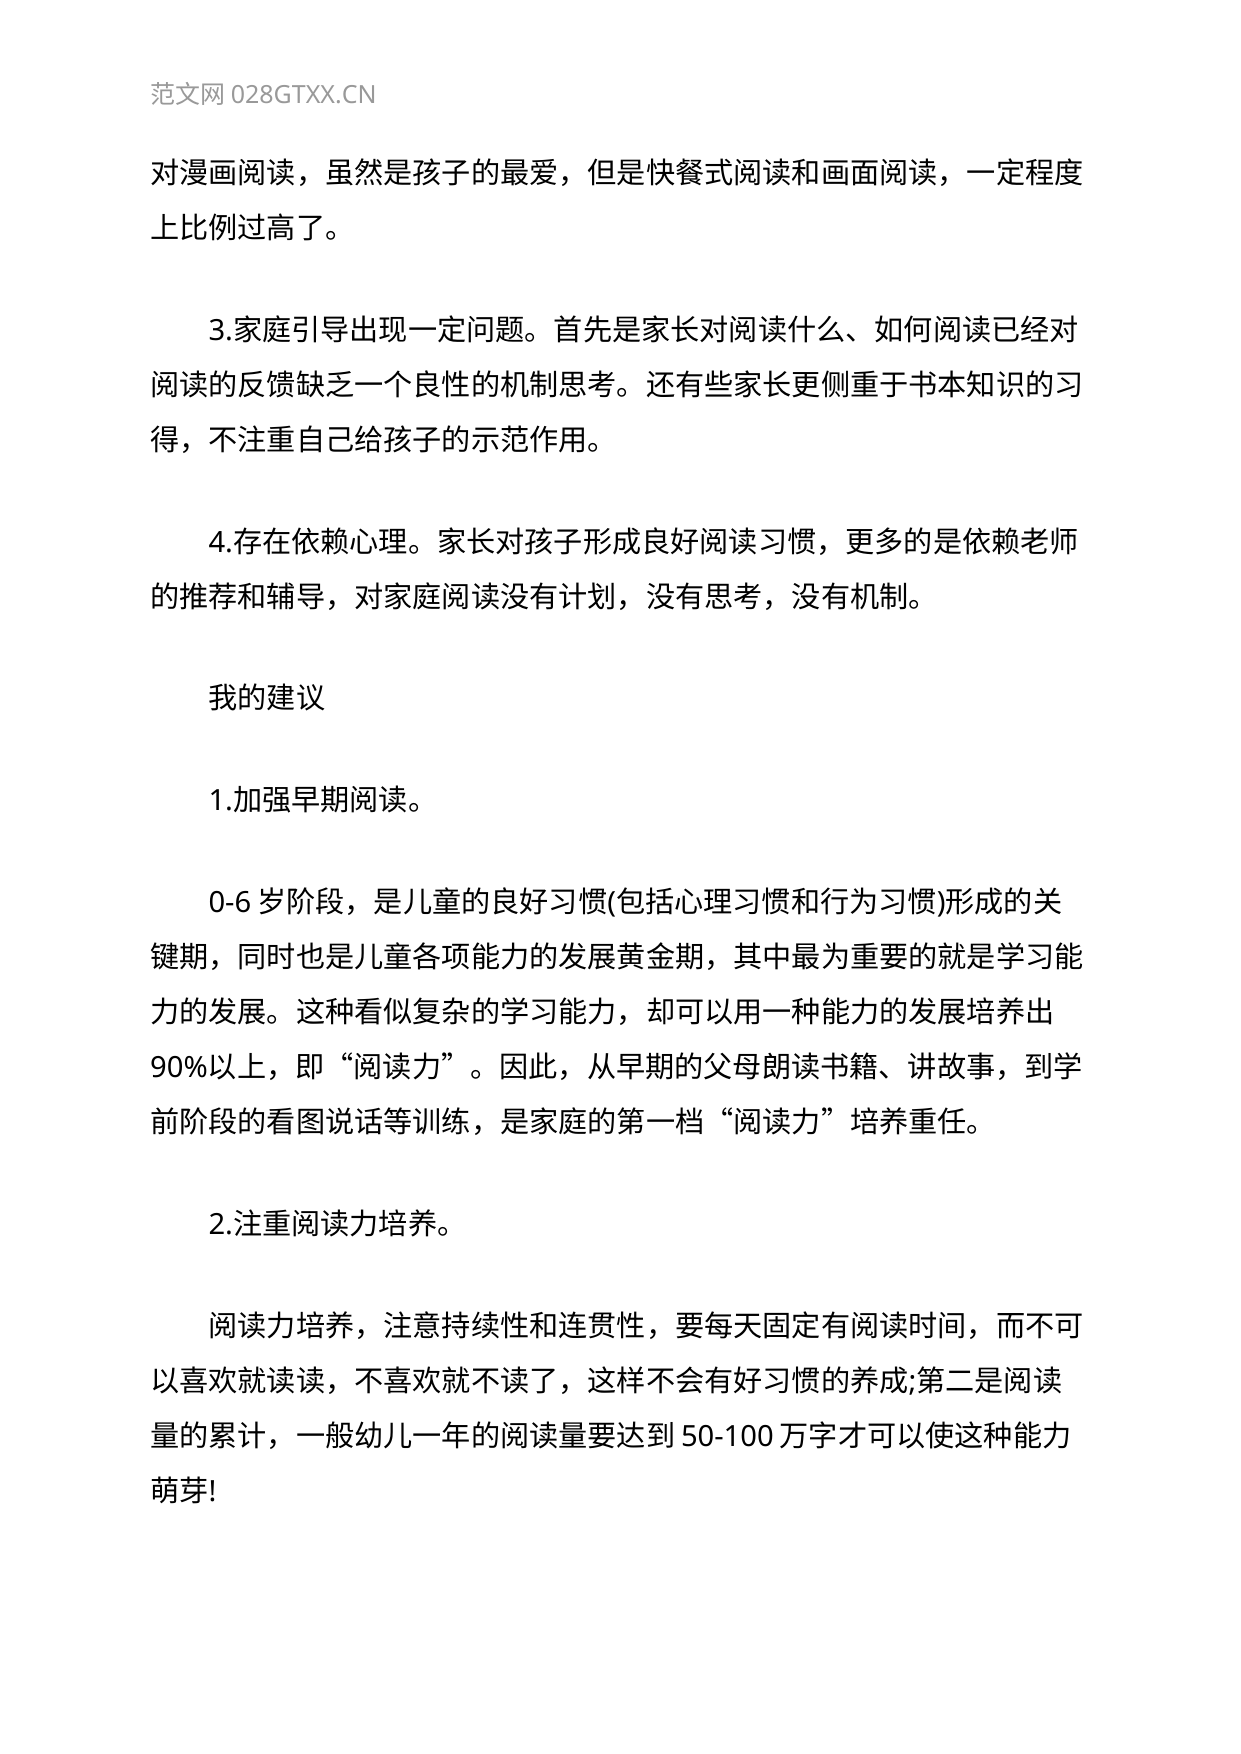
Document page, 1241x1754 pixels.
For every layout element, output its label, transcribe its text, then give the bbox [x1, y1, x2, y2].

text 0-6岁阶段，是儿童的良好习惯(包括心理习惯和行为习惯)形成的关键期，同时也是儿童各项能力的发展黄金期，其中最为重要的就是学习能力的发展。这种看似复杂的学习能力，却可以用一种能力的发展培养出90%以上，即“阅读力”。因此，从早期的父母朗读书籍、讲故事，到学前阶段的看图说话等训练，是家庭的第一档“阅读力”培养重任。 [150, 879, 1090, 1141]
text 1.加强早期阅读。 [150, 777, 1090, 819]
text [150, 150, 1090, 247]
text 2.注重阅读力培养。 [150, 1200, 1090, 1243]
text 4.存在依赖心理。家长对孩子形成良好阅读习惯，更多的是依赖老师的推荐和辅导，对家庭阅读没有计划，没有思考，没有机制。 [150, 518, 1090, 616]
text 3.家庭引导出现一定问题。首先是家长对阅读什么、如何阅读已经对阅读的反馈缺乏一个良性的机制思考。还有些家长更侧重于书本知识的习得，不注重自己给孩子的示范作用。 [150, 307, 1090, 459]
text 我的建议 [150, 675, 1090, 717]
text 阅读力培养，注意持续性和连贯性，要每天固定有阅读时间，而不可以喜欢就读读，不喜欢就不读了，这样不会有好习惯的养成;第二是阅读量的累计，一般幼儿一年的阅读量要达到50-100万字才可以使这种能力萌芽! [150, 1302, 1090, 1510]
